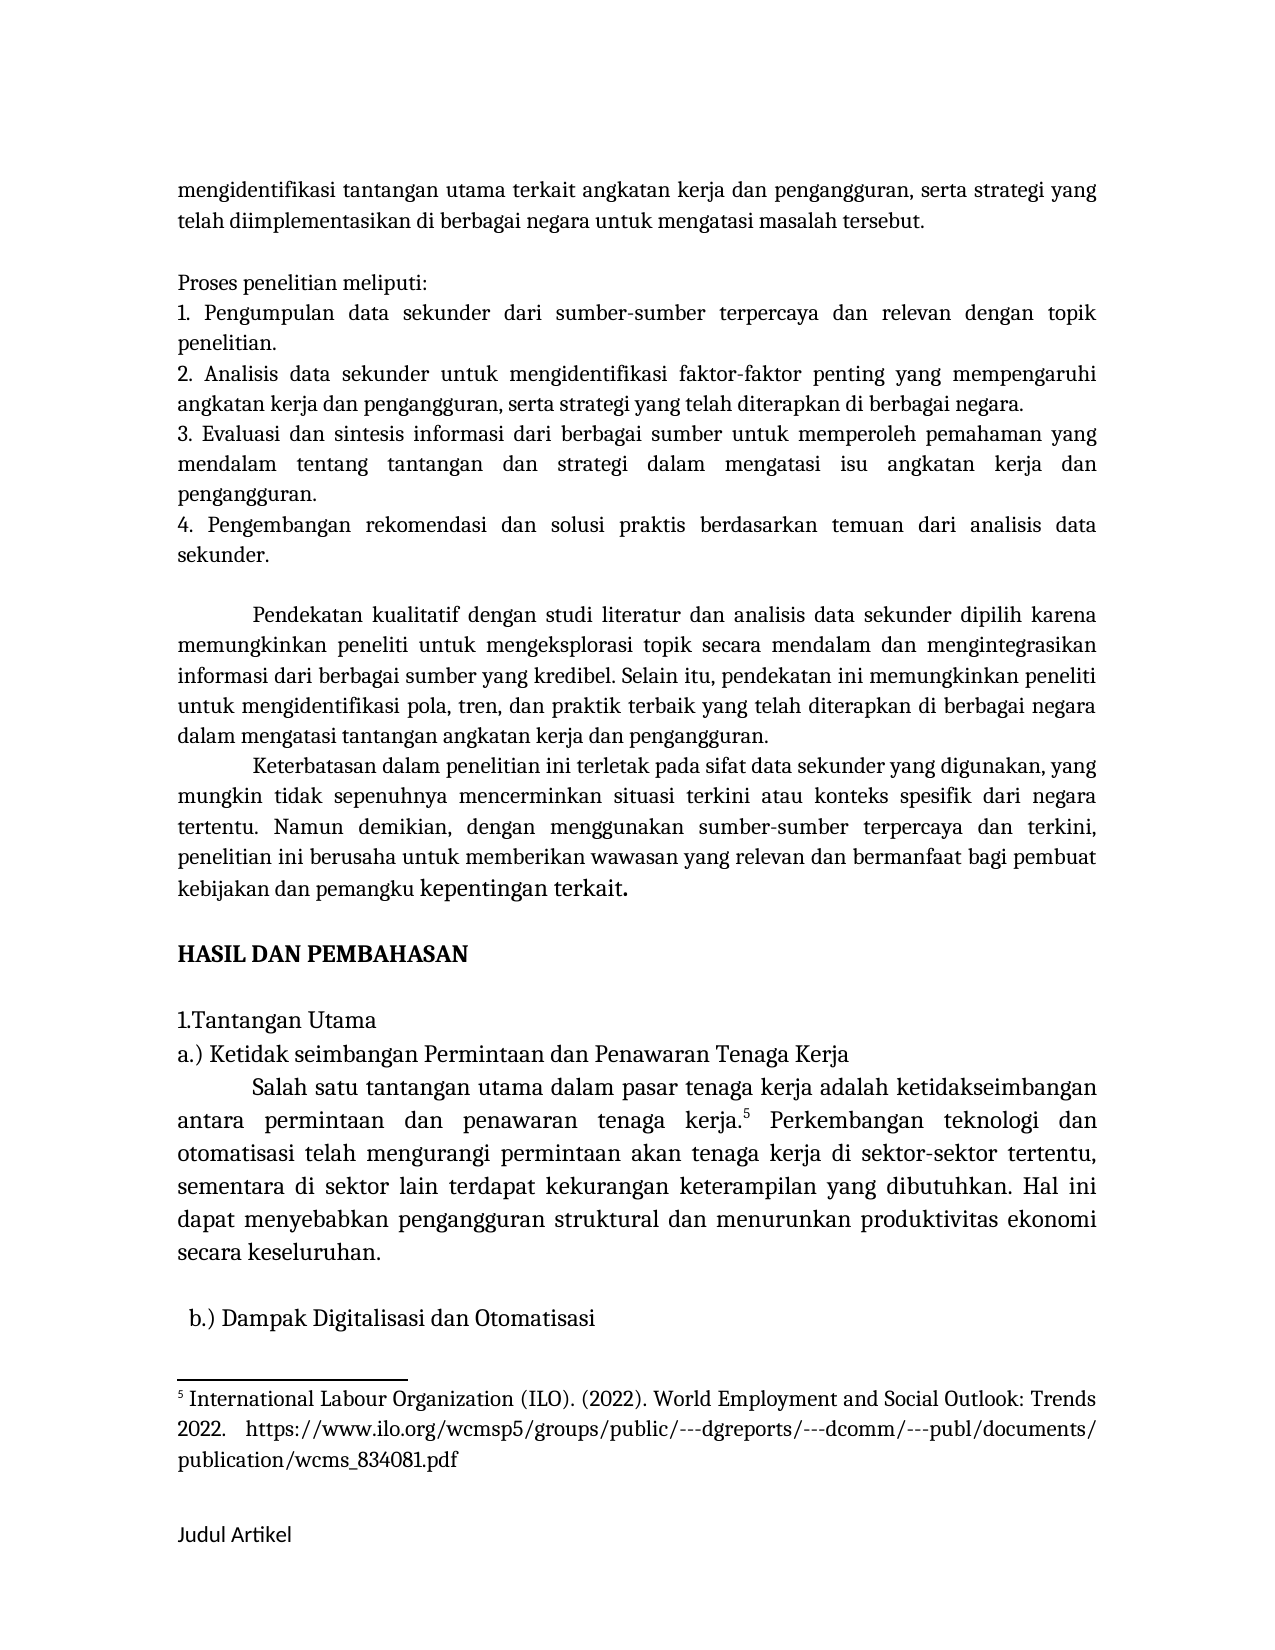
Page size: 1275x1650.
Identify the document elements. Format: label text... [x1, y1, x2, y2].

text 2. Analisis data sekunder untuk mengidentifikasi faktor-faktor penting yang mempengaruhi angkatan kerja dan pengangguran, serta strategi yang telah diterapkan di berbagai negara. [177, 360, 1098, 417]
text Keterbatasan dalam penelitian ini terletak pada sifat data sekunder yang digunakan, yang mungkin tidak sepenuhnya mencerminkan situasi terkini atau konteks spesifik dari negara tertentu. Namun demikian, dengan menggunakan sumber-sumber terpercaya dan terkini, penelitian ini berusaha untuk memberikan wawasan yang relevan dan bermanfaat bagi pembuat kebijakan dan pemangku kepentingan terkait. [177, 753, 1098, 903]
text HASIL DAN PEMBAHASAN [177, 940, 1098, 969]
text 4. Pengembangan rekomendasi dan solusi praktis berdasarkan temuan dari analisis data sekunder. [177, 511, 1098, 568]
text Salah satu tantangan utama dalam pasar tenaga kerja adalah ketidakseimbangan antara permintaan dan penawaran tenaga kerja. Perkembangan teknologi dan otomatisasi telah mengurangi permintaan akan tenaga kerja di sektor-sektor tertentu, sementara di sektor lain terdapat kekurangan keterampilan yang dibutuhkan. Hal ini dapat menyebabkan pengangguran struktural dan menurunkan produktivitas ekonomi secara keseluruhan. [177, 1072, 1098, 1266]
text 3. Evaluasi dan sintesis informasi dari berbagai sumber untuk memperoleh pemahaman yang mendalam tentang tantangan dan strategi dalam mengatasi isu angkatan kerja dan pengangguran. [177, 421, 1098, 508]
text 1. Pengumpulan data sekunder dari sumber-sumber terpercaya dan relevan dengan topik penelitian. [177, 300, 1098, 357]
text b.) Dampak Digitalisasi dan Otomatisasi [177, 1304, 1098, 1332]
text 1.Tantangan Utama [177, 1006, 1098, 1035]
text Proses penelitian meliputi: [177, 270, 1098, 296]
text a.) Ketidak seimbangan Permintaan dan Penawaran Tenaga Kerja [177, 1039, 1098, 1068]
text Pendekatan kualitatif dengan studi literatur dan analisis data sekunder dipilih karena memungkinkan peneliti untuk mengeksplorasi topik secara mendalam dan mengintegrasikan informasi dari berbagai sumber yang kredibel. Selain itu, pendekatan ini memungkinkan peneliti untuk mengidentifikasi pola, tren, dan praktik terbaik yang telah diterapkan di berbagai negara dalam mengatasi tantangan angkatan kerja dan pengangguran. [177, 602, 1098, 749]
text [177, 177, 1098, 234]
